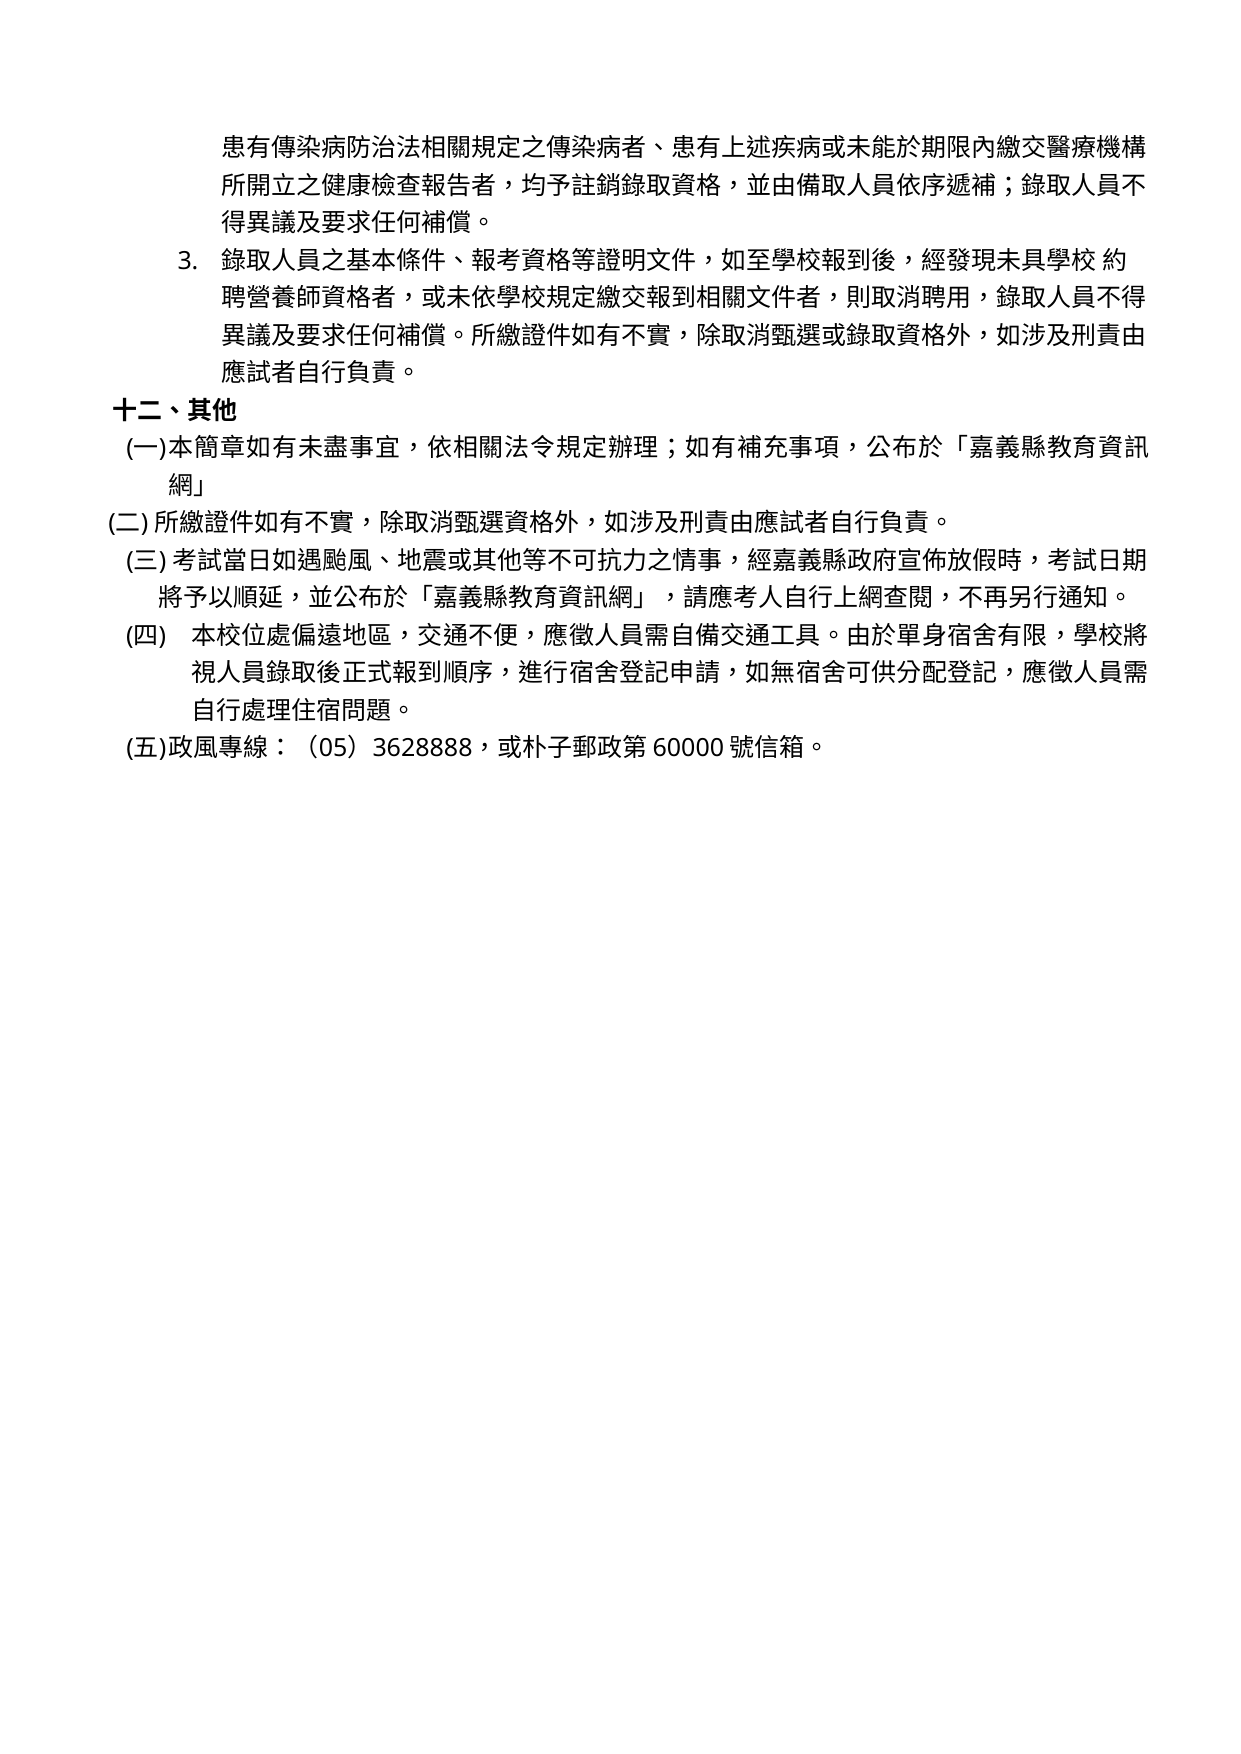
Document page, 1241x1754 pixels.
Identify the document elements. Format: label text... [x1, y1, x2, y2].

list 錄取人員之基本條件、報考資格等證明文件，如至學校報到後，經發現未具學校 約聘營養師資格者，或未依學校規定繳交報到相關文件者，則取消聘用，錄取人員不得異議及要求任何補償。所繳證件如有不實，除取消甄選或錄取資格外，如涉及刑責由應試者自行負責。 [177, 239, 1152, 389]
list 本校位處偏遠地區，交通不便，應徵人員需自備交通工具。由於單身宿舍有限，學校將視人員錄取後正式報到順序，進行宿舍登記申請，如無宿舍可供分配登記，應徵人員需自行處理住宿問題。 [126, 614, 1152, 727]
text (二) 所繳證件如有不實，除取消甄選資格外，如涉及刑責由應試者自行負責。 [89, 502, 1152, 539]
text (三) 考試當日如遇颱風、地震或其他等不可抗力之情事，經嘉義縣政府宣佈放假時，考試日期 [126, 539, 1152, 577]
list 政風專線：（05）3628888，或朴子郵政第60000號信箱。 [126, 727, 1152, 764]
text 將予以順延，並公布於「嘉義縣教育資訊網」，請應考人自行上網查閱，不再另行通知。 [126, 577, 1152, 614]
list 本簡章如有未盡事宜，依相關法令規定辦理；如有補充事項，公布於「嘉義縣教育資訊網」 [126, 427, 1152, 502]
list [177, 127, 1152, 239]
text 十二、其他 [112, 389, 1152, 427]
